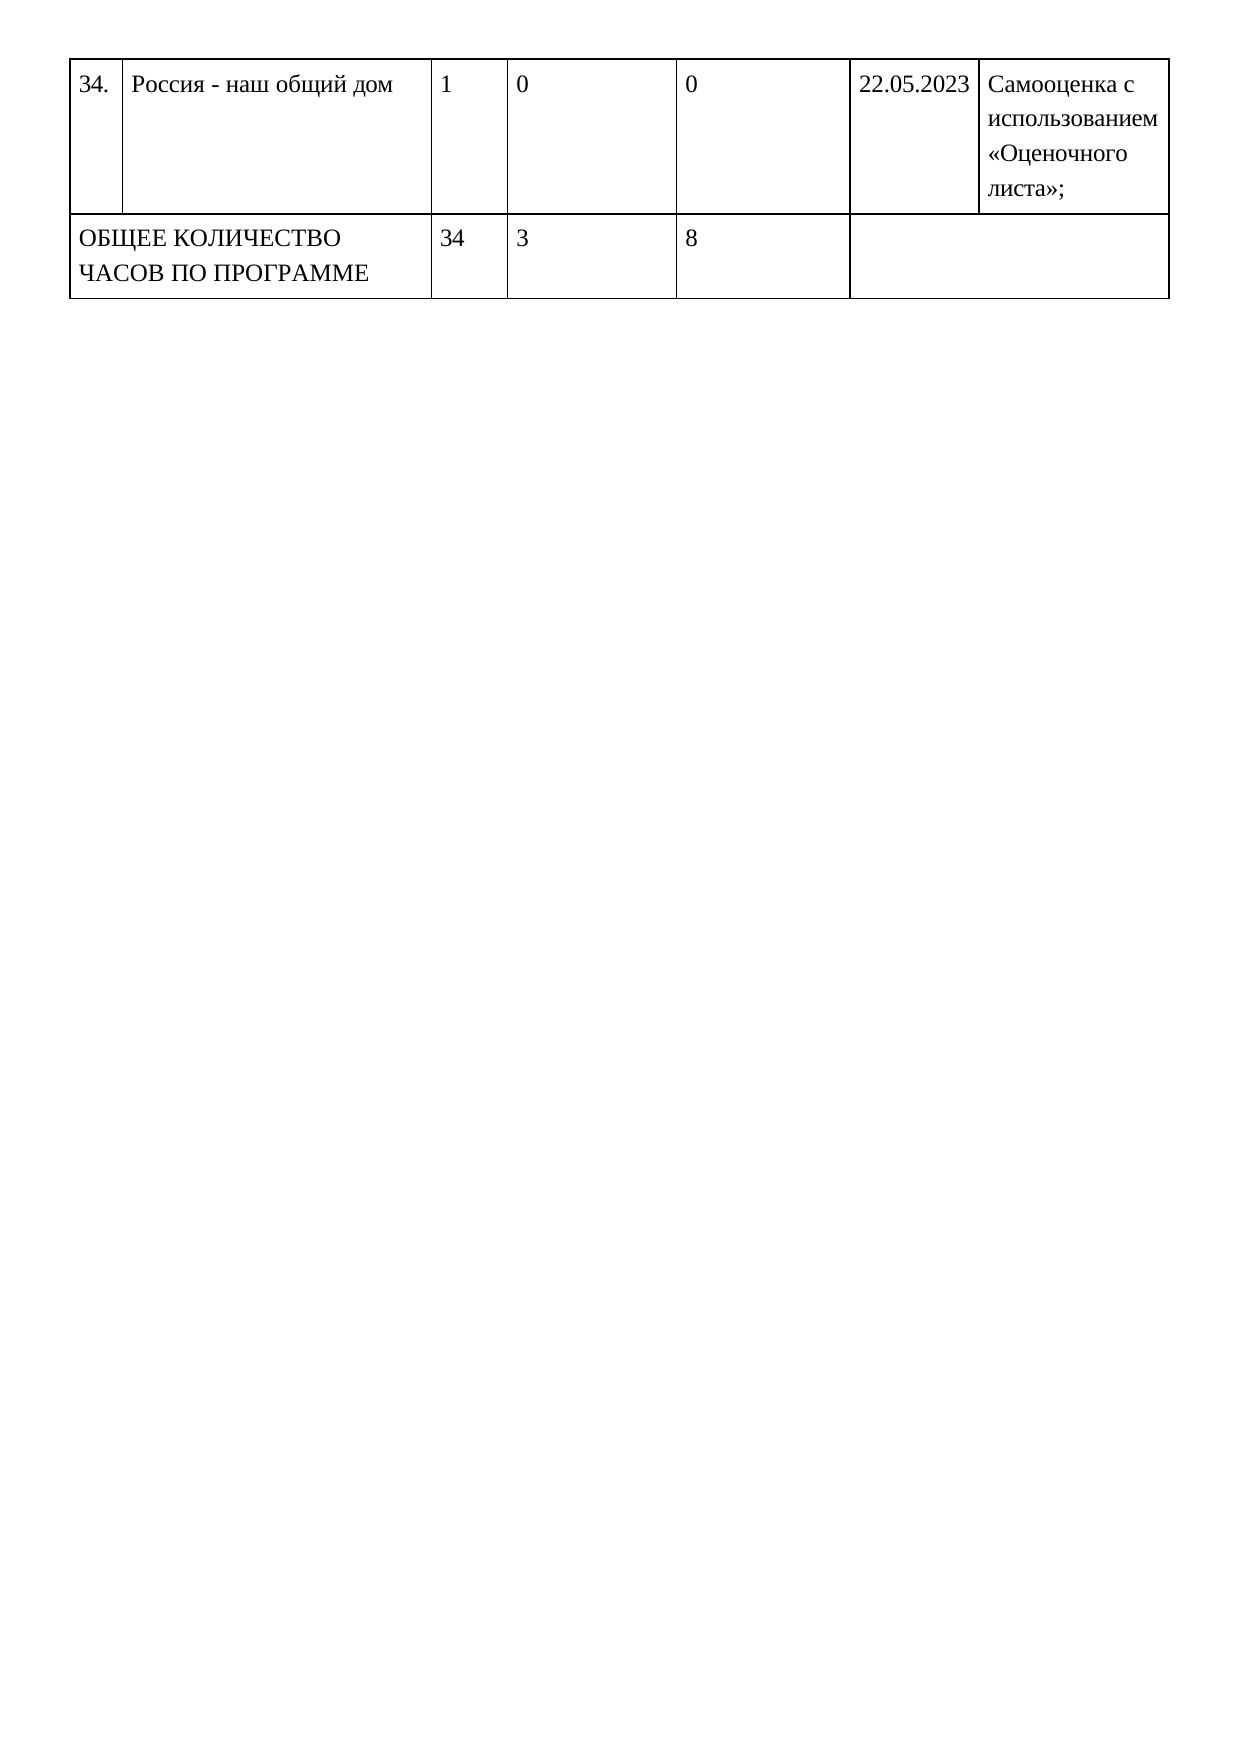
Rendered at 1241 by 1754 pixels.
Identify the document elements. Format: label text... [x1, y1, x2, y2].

table_cell 3 [508, 215, 676, 298]
table_cell ОБЩЕЕ КОЛИЧЕСТВО ЧАСОВ ПО ПРОГРАММЕ [71, 215, 431, 298]
table_header 0 [677, 60, 849, 213]
table_header 1 [432, 60, 507, 213]
table_header Самооценка с использованием «Оценочного листа»; [980, 60, 1168, 213]
table_cell 8 [677, 215, 849, 298]
table_header Россия - наш общий дом [123, 60, 431, 213]
table_cell [851, 215, 1168, 298]
table_cell 34 [432, 215, 507, 298]
table_header 0 [508, 60, 676, 213]
table_header 22.05.2023 [851, 60, 978, 213]
table_header 34. [71, 60, 122, 213]
